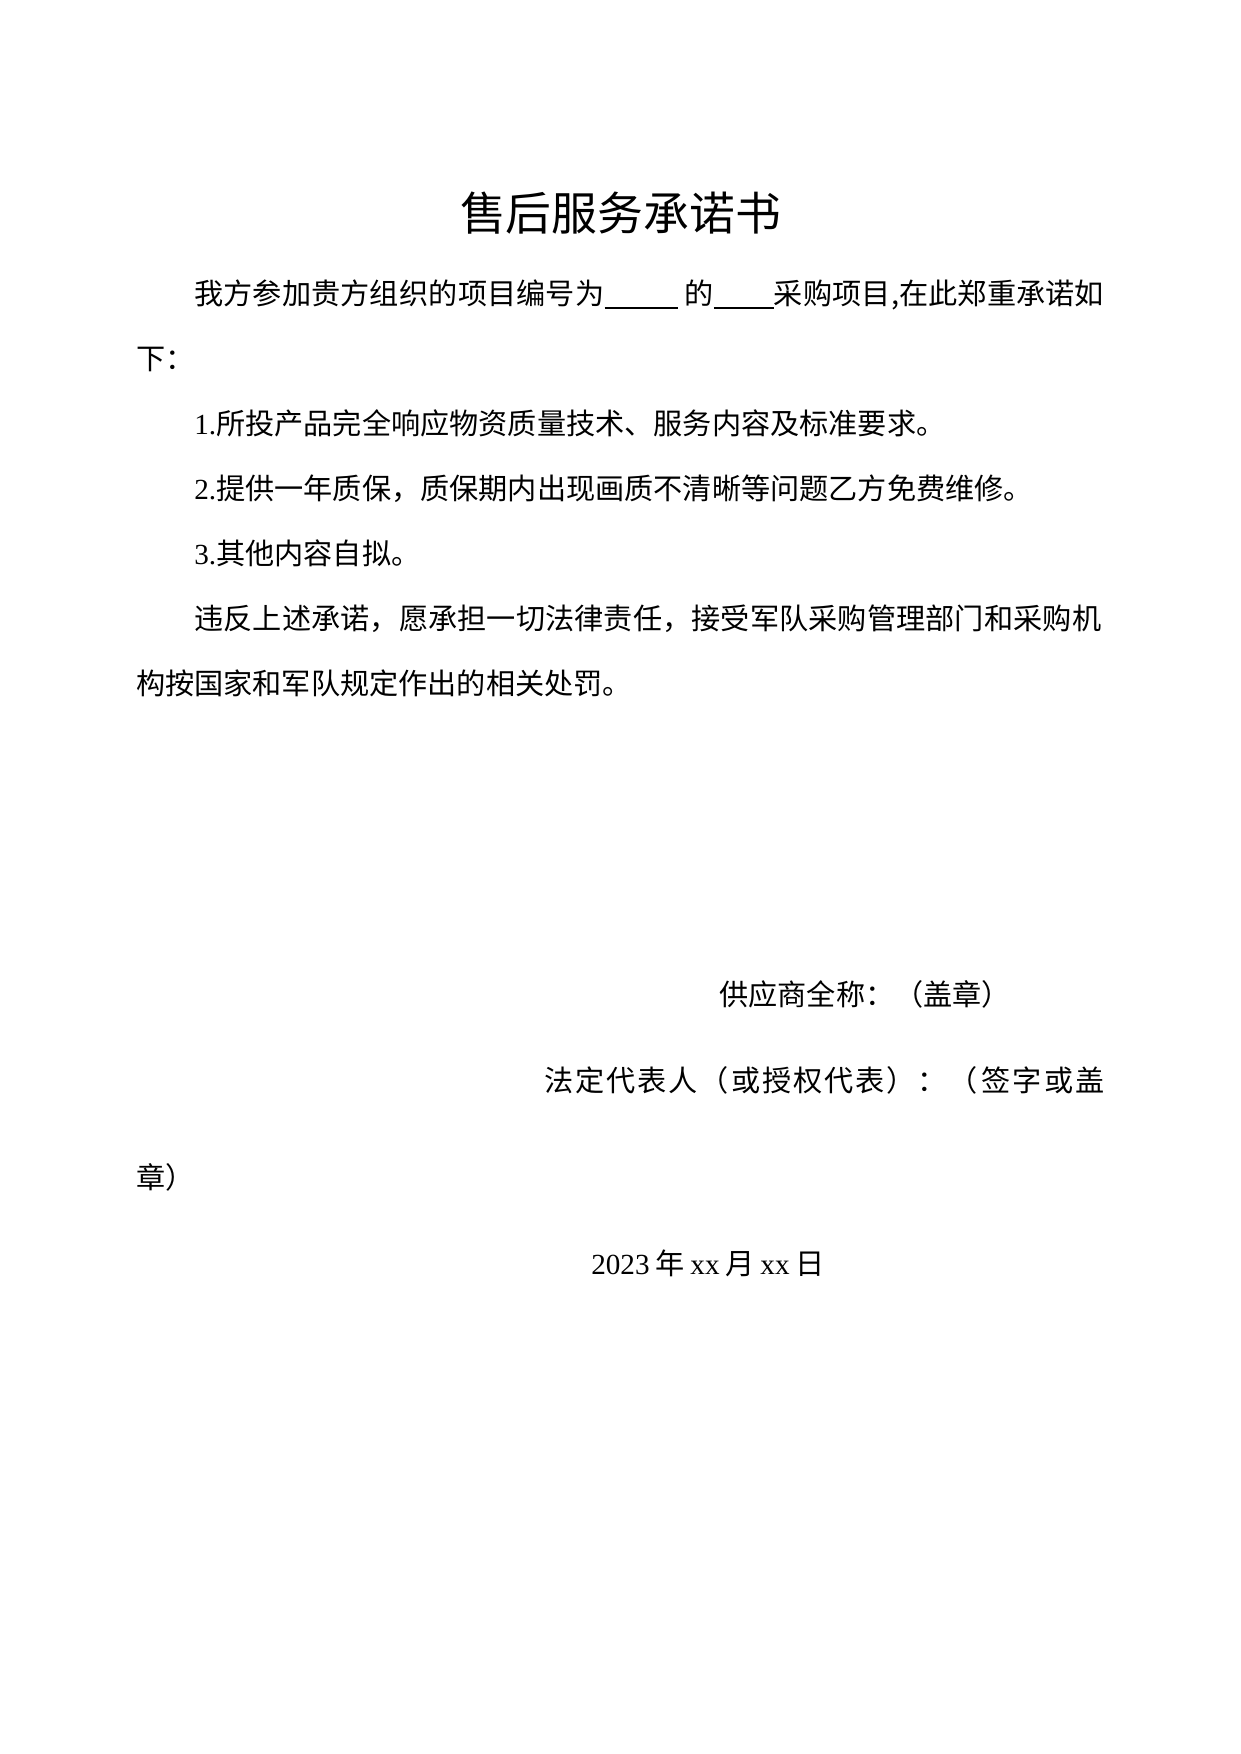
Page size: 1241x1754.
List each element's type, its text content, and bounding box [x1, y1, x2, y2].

text 1.所投产品完全响应物资质量技术、服务内容及标准要求。 [136, 389, 1104, 454]
text 法定代表人（或授权代表）：（签字或盖章） [136, 1046, 1104, 1208]
text 售后服务承诺书 [136, 162, 1104, 259]
text 我方参加贵方组织的项目编号为 的 采购项目,在此郑重承诺如下： [136, 259, 1104, 389]
text 2.提供一年质保，质保期内出现画质不清晰等问题乙方免费维修。 [136, 454, 1104, 519]
text 3.其他内容自拟。 [136, 519, 1104, 584]
text 违反上述承诺，愿承担一切法律责任，接受军队采购管理部门和采购机构按国家和军队规定作出的相关处罚。 [136, 584, 1104, 714]
text 2023年xx月xx日 [136, 1229, 1104, 1294]
text 供应商全称：（盖章） [136, 960, 1104, 1025]
